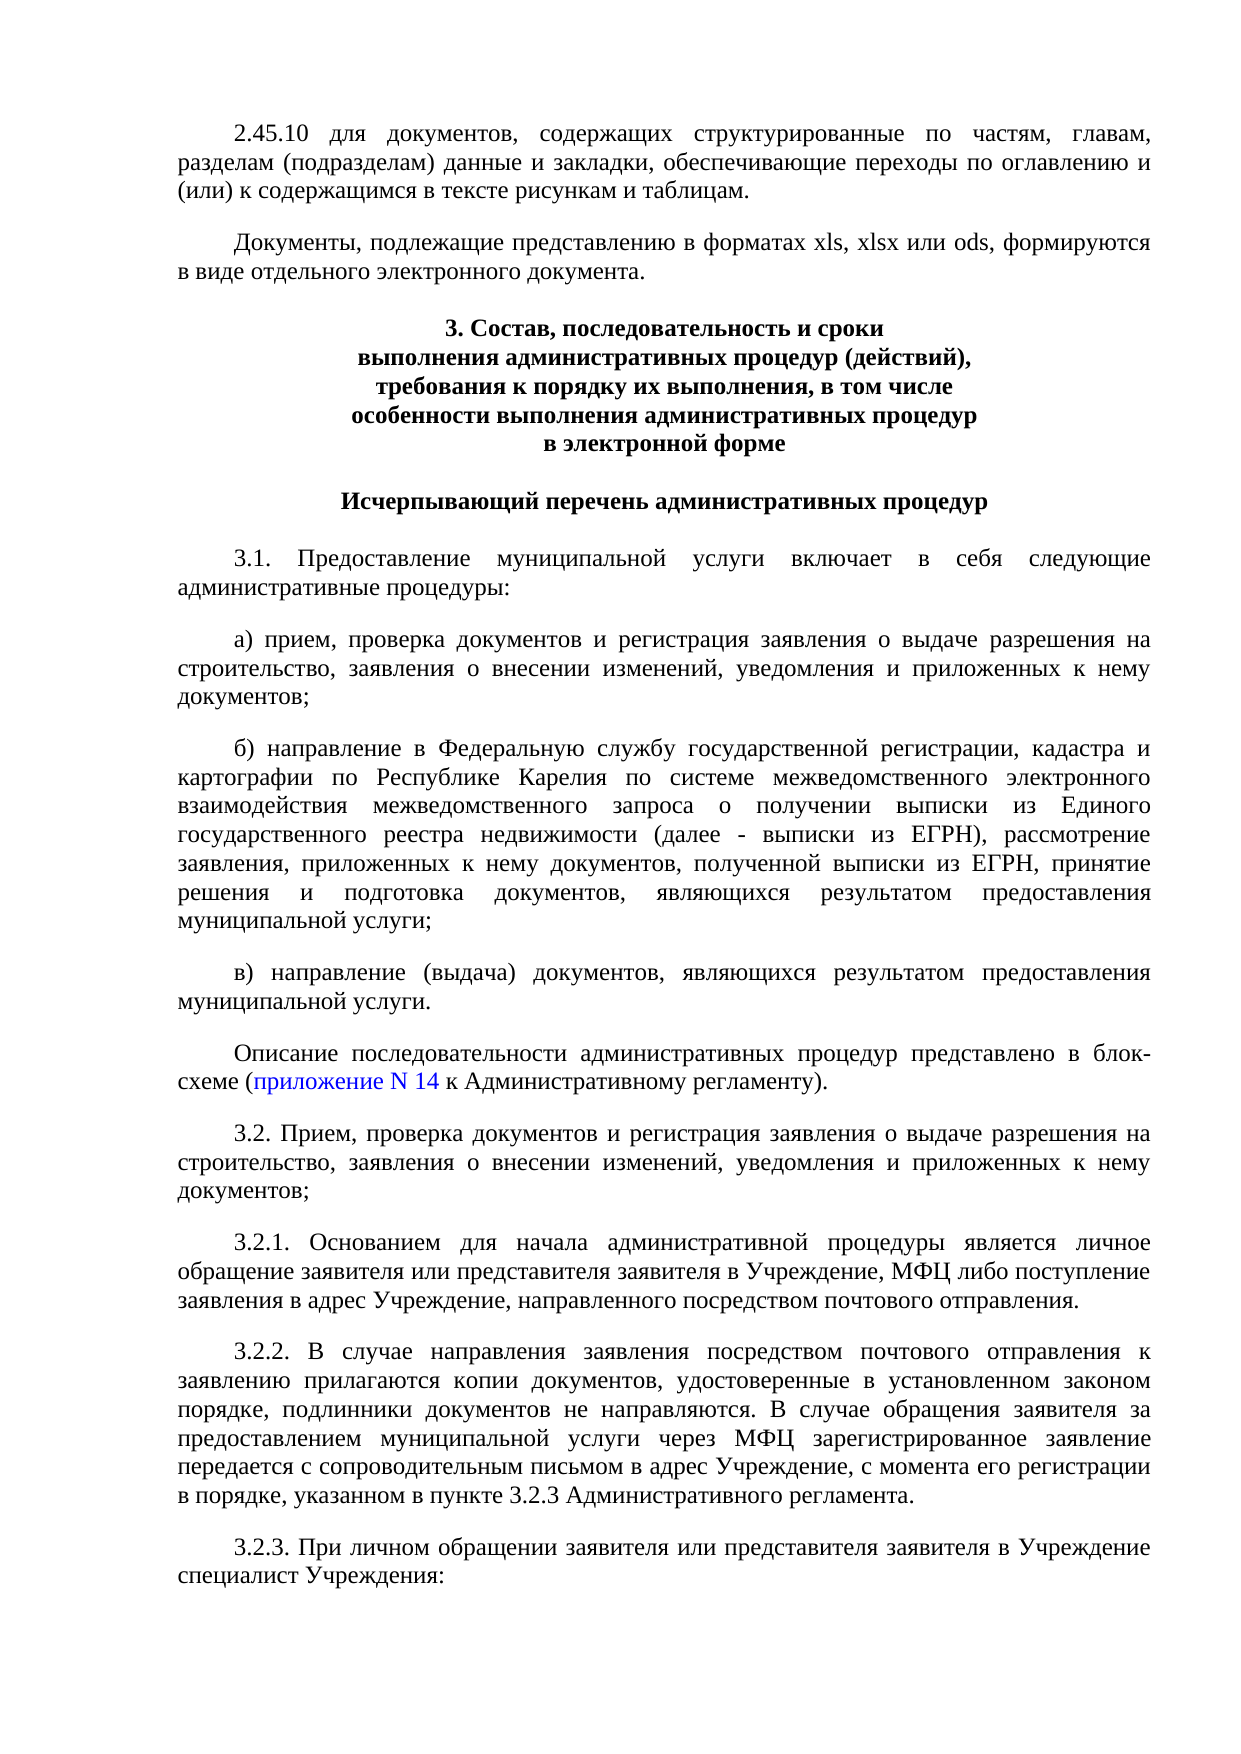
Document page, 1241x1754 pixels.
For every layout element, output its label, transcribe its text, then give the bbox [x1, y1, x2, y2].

title требования к порядку их выполнения, в том числе [177, 371, 1152, 400]
text Документы, подлежащие представлению в форматах xls, xlsx или ods, формируются в виде отдельного электронного документа. [177, 227, 1152, 285]
title особенности выполнения административных процедур [177, 400, 1152, 428]
text 3.1. Предоставление муниципальной услуги включает в себя следующие административные процедуры: [177, 543, 1152, 601]
title 3. Состав, последовательность и сроки [177, 313, 1152, 342]
text 3.2.3. При личном обращении заявителя или представителя заявителя в Учреждение специалист Учреждения: [177, 1532, 1152, 1589]
text Описание последовательности административных процедур представлено в блок-схеме (приложение N 14 к Административному регламенту). [177, 1038, 1152, 1095]
text 2.45.10 для документов, содержащих структурированные по частям, главам, разделам (подразделам) данные и закладки, обеспечивающие переходы по оглавлению и (или) к содержащимся в тексте рисункам и таблицам. [177, 118, 1152, 204]
title выполнения административных процедур (действий), [177, 342, 1152, 371]
text 3.2.2. В случае направления заявления посредством почтового отправления к заявлению прилагаются копии документов, удостоверенные в установленном законом порядке, подлинники документов не направляются. В случае обращения заявителя за предоставлением муниципальной услуги через МФЦ зарегистрированное заявление передается с сопроводительным письмом в адрес Учреждение, с момента его регистрации в порядке, указанном в пункте 3.2.3 Административного регламента. [177, 1336, 1152, 1509]
text 3.2.1. Основанием для начала административной процедуры является личное обращение заявителя или представителя заявителя в Учреждение, МФЦ либо поступление заявления в адрес Учреждение, направленного посредством почтового отправления. [177, 1227, 1152, 1313]
title в электронной форме [177, 428, 1152, 457]
text а) прием, проверка документов и регистрация заявления о выдаче разрешения на строительство, заявления о внесении изменений, уведомления и приложенных к нему документов; [177, 624, 1152, 710]
text в) направление (выдача) документов, являющихся результатом предоставления муниципальной услуги. [177, 957, 1152, 1015]
text б) направление в Федеральную службу государственной регистрации, кадастра и картографии по Республике Карелия по системе межведомственного электронного взаимодействия межведомственного запроса о получении выписки из Единого государственного реестра недвижимости (далее - выписки из ЕГРН), рассмотрение заявления, приложенных к нему документов, полученной выписки из ЕГРН, принятие решения и подготовка документов, являющихся результатом предоставления муниципальной услуги; [177, 733, 1152, 934]
text 3.2. Прием, проверка документов и регистрация заявления о выдаче разрешения на строительство, заявления о внесении изменений, уведомления и приложенных к нему документов; [177, 1118, 1152, 1204]
title Исчерпывающий перечень административных процедур [177, 486, 1152, 515]
